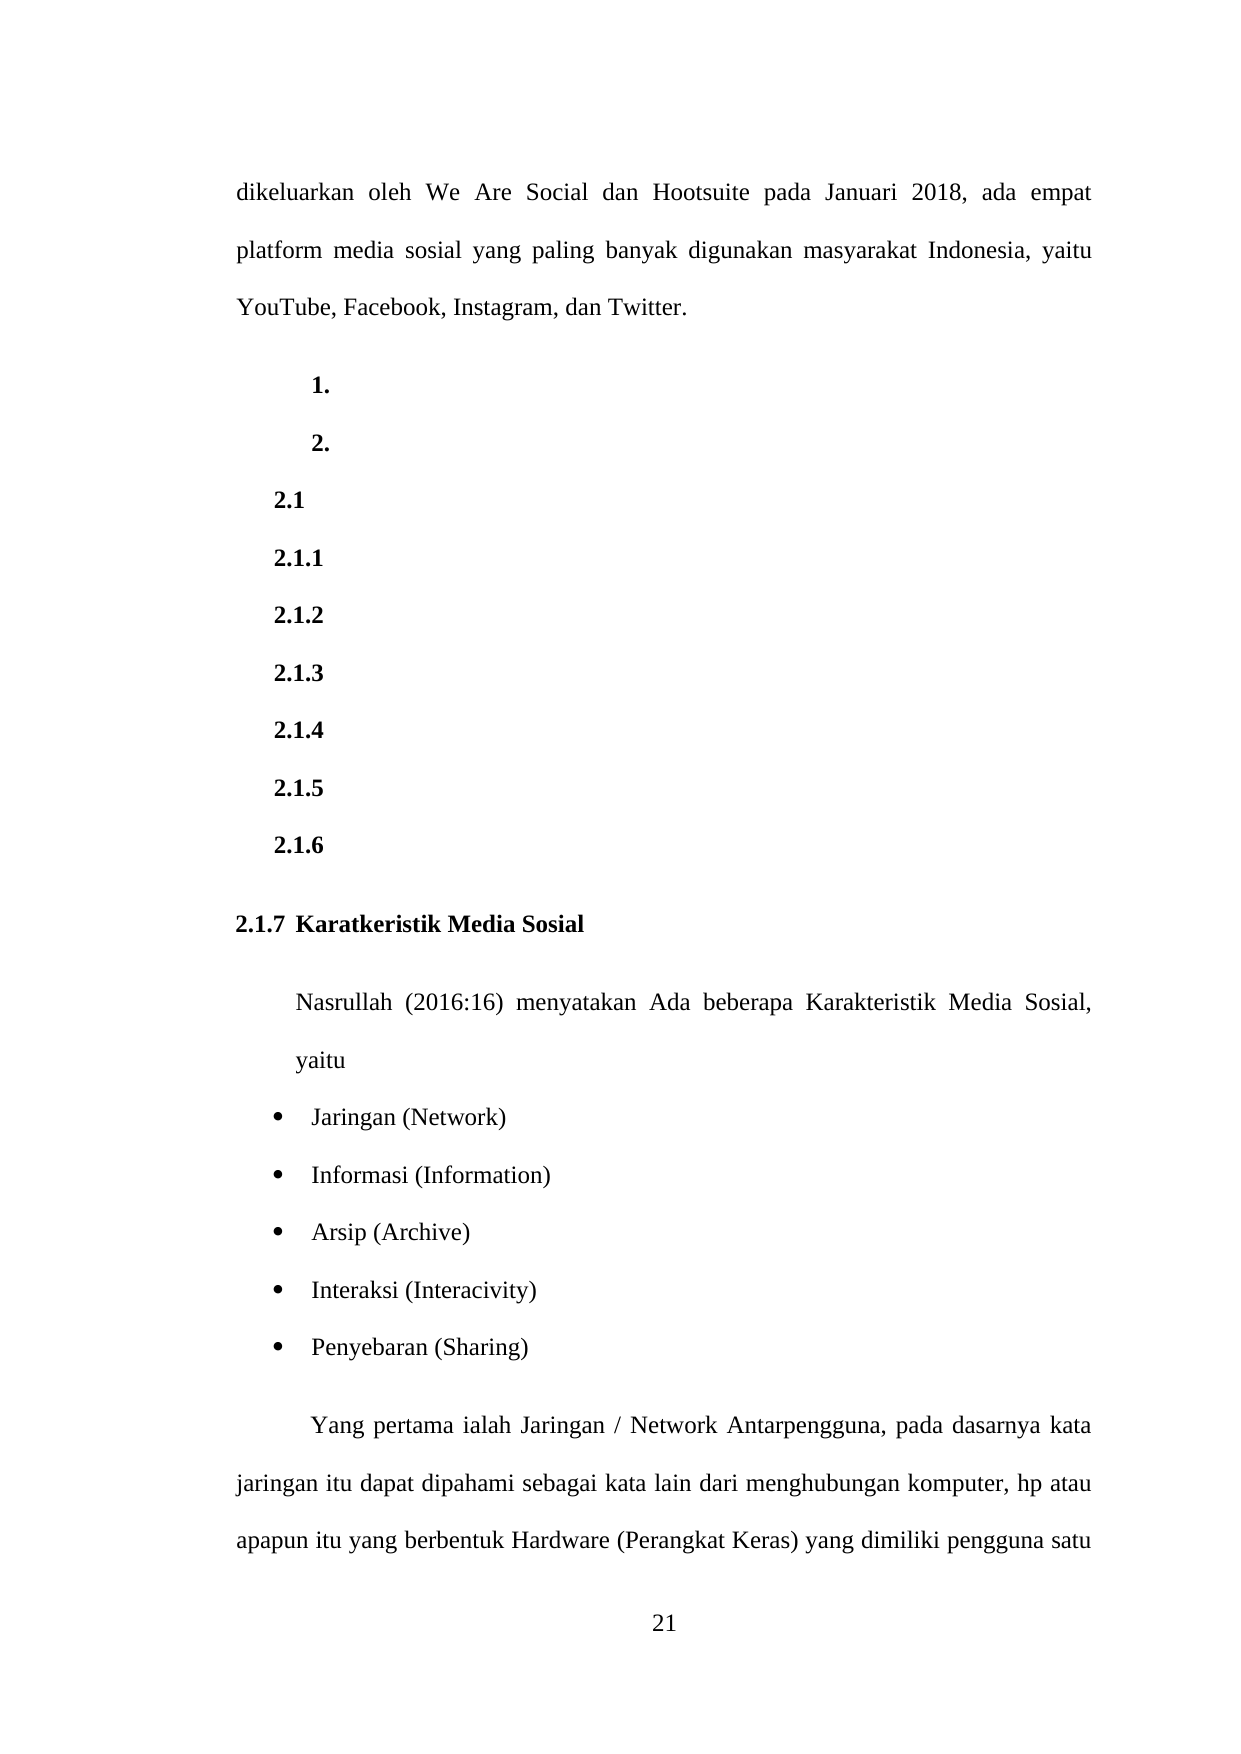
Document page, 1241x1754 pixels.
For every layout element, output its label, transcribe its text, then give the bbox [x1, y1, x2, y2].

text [236, 1411, 1092, 1554]
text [236, 177, 1092, 321]
list Interaksi (Interacivity) [274, 1275, 1092, 1303]
list Arsip (Archive) [274, 1217, 1092, 1246]
list Nasrullah (2016:16) menyatakan Ada beberapa Karakteristik Media Sosial, yaitu [295, 987, 1092, 1073]
list Jaringan (Network) [274, 1102, 1092, 1131]
list Penyebaran (Sharing) [274, 1332, 1092, 1361]
subtitle Karatkeristik Media Sosial [235, 909, 1092, 938]
list Informasi (Information) [274, 1160, 1092, 1188]
